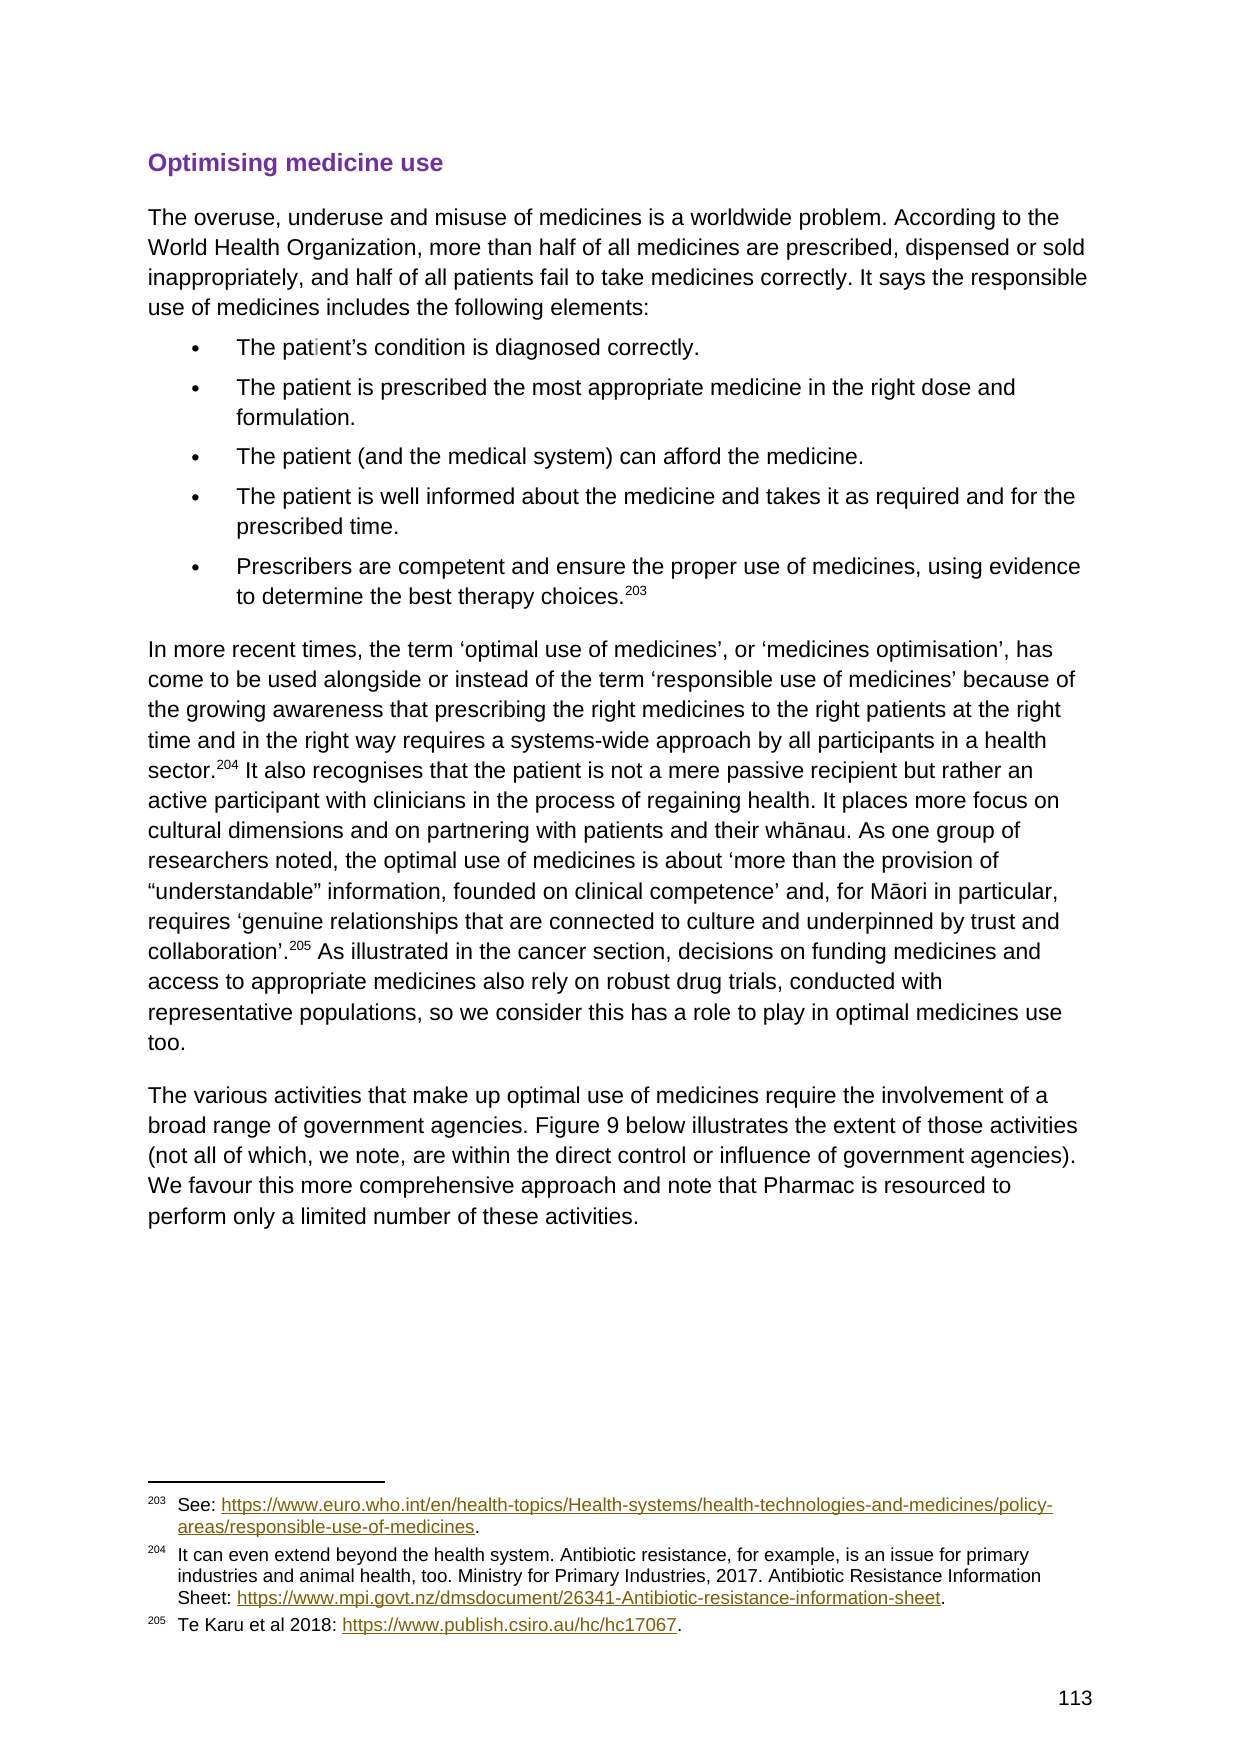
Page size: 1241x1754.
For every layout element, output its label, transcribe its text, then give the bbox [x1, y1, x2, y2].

text The patient’s condition is diagnosed correctly. [192, 334, 1092, 360]
text Prescribers are competent and ensure the proper use of medicines, using evidence to determine the best therapy choices. [192, 553, 1092, 609]
text In more recent times, the term ‘optimal use of medicines’, or ‘medicines optimisation’, has come to be used alongside or instead of the term ‘responsible use of medicines’ because of the growing awareness that prescribing the right medicines to the right patients at the right time and in the right way requires a systems-wide approach by all participants in a health sector. It also recognises that the patient is not a mere passive recipient but rather an active participant with clinicians in the process of regaining health. It places more focus on cultural dimensions and on partnering with patients and their whānau. As one group of researchers noted, the optimal use of medicines is about ‘more than the provision of “understandable” information, founded on clinical competence’ and, for Māori in particular, requires ‘genuine relationships that are connected to culture and underpinned by trust and collaboration’. As illustrated in the cancer section, decisions on funding medicines and access to appropriate medicines also rely on robust drug trials, conducted with representative populations, so we consider this has a role to play in optimal medicines use too. [148, 636, 1092, 1055]
subtitle Optimising medicine use [148, 148, 1092, 176]
text The overuse, underuse and misuse of medicines is a worldwide problem. According to the World Health Organization, more than half of all medicines are prescribed, dispensed or sold inappropriately, and half of all patients fail to take medicines correctly. It says the responsible use of medicines includes the following elements: [148, 204, 1092, 321]
text The patient is prescribed the most appropriate medicine in the right dose and formulation. [192, 373, 1092, 430]
text The patient (and the medical system) can afford the medicine. [192, 443, 1092, 469]
text The patient is well informed about the medicine and takes it as required and for the prescribed time. [192, 483, 1092, 539]
text The various activities that make up optimal use of medicines require the involvement of a broad range of government agencies. Figure 9 below illustrates the extent of those activities (not all of which, we note, are within the direct control or influence of government agencies). We favour this more comprehensive approach and note that Pharmac is resourced to perform only a limited number of these activities. [148, 1082, 1092, 1229]
